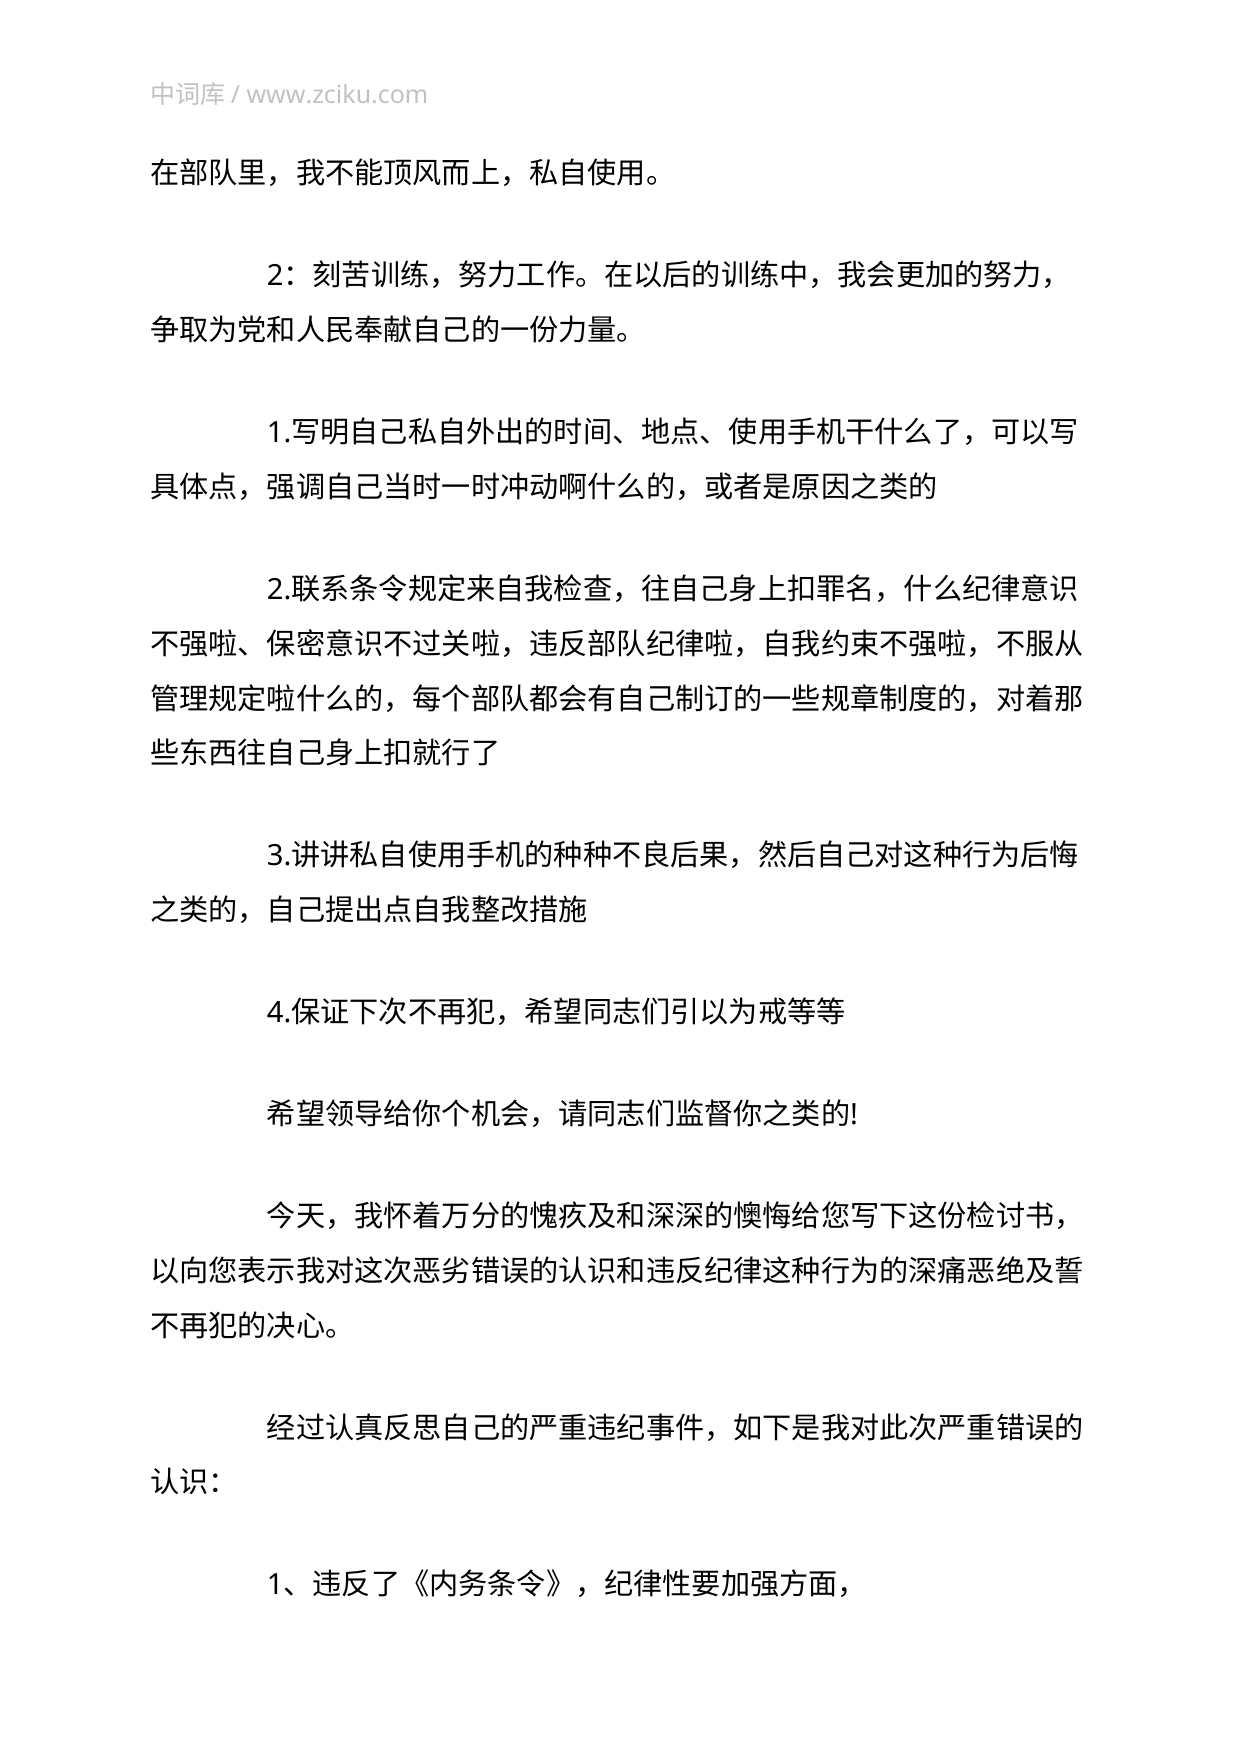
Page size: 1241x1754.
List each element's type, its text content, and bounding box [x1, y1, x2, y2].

text 3.讲讲私自使用手机的种种不良后果，然后自己对这种行为后悔之类的，自己提出点自我整改措施 [150, 832, 1090, 929]
text 今天，我怀着万分的愧疚及和深深的懊悔给您写下这份检讨书，以向您表示我对这次恶劣错误的认识和违反纪律这种行为的深痛恶绝及誓不再犯的决心。 [150, 1193, 1090, 1345]
text 1.写明自己私自外出的时间、地点、使用手机干什么了，可以写具体点，强调自己当时一时冲动啊什么的，或者是原因之类的 [150, 408, 1090, 506]
text 2.联系条令规定来自我检查，往自己身上扣罪名，什么纪律意识不强啦、保密意识不过关啦，违反部队纪律啦，自我约束不强啦，不服从管理规定啦什么的，每个部队都会有自己制订的一些规章制度的，对着那些东西往自己身上扣就行了 [150, 565, 1090, 772]
text 4.保证下次不再犯，希望同志们引以为戒等等 [150, 989, 1090, 1031]
text 1、违反了《内务条令》，纪律性要加强方面， [150, 1561, 1090, 1603]
text 希望领导给你个机会，请同志们监督你之类的! [150, 1091, 1090, 1133]
text 经过认真反思自己的严重违纪事件，如下是我对此次严重错误的认识： [150, 1404, 1090, 1501]
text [150, 150, 1090, 192]
text 2：刻苦训练，努力工作。在以后的训练中，我会更加的努力，争取为党和人民奉献自己的一份力量。 [150, 252, 1090, 349]
